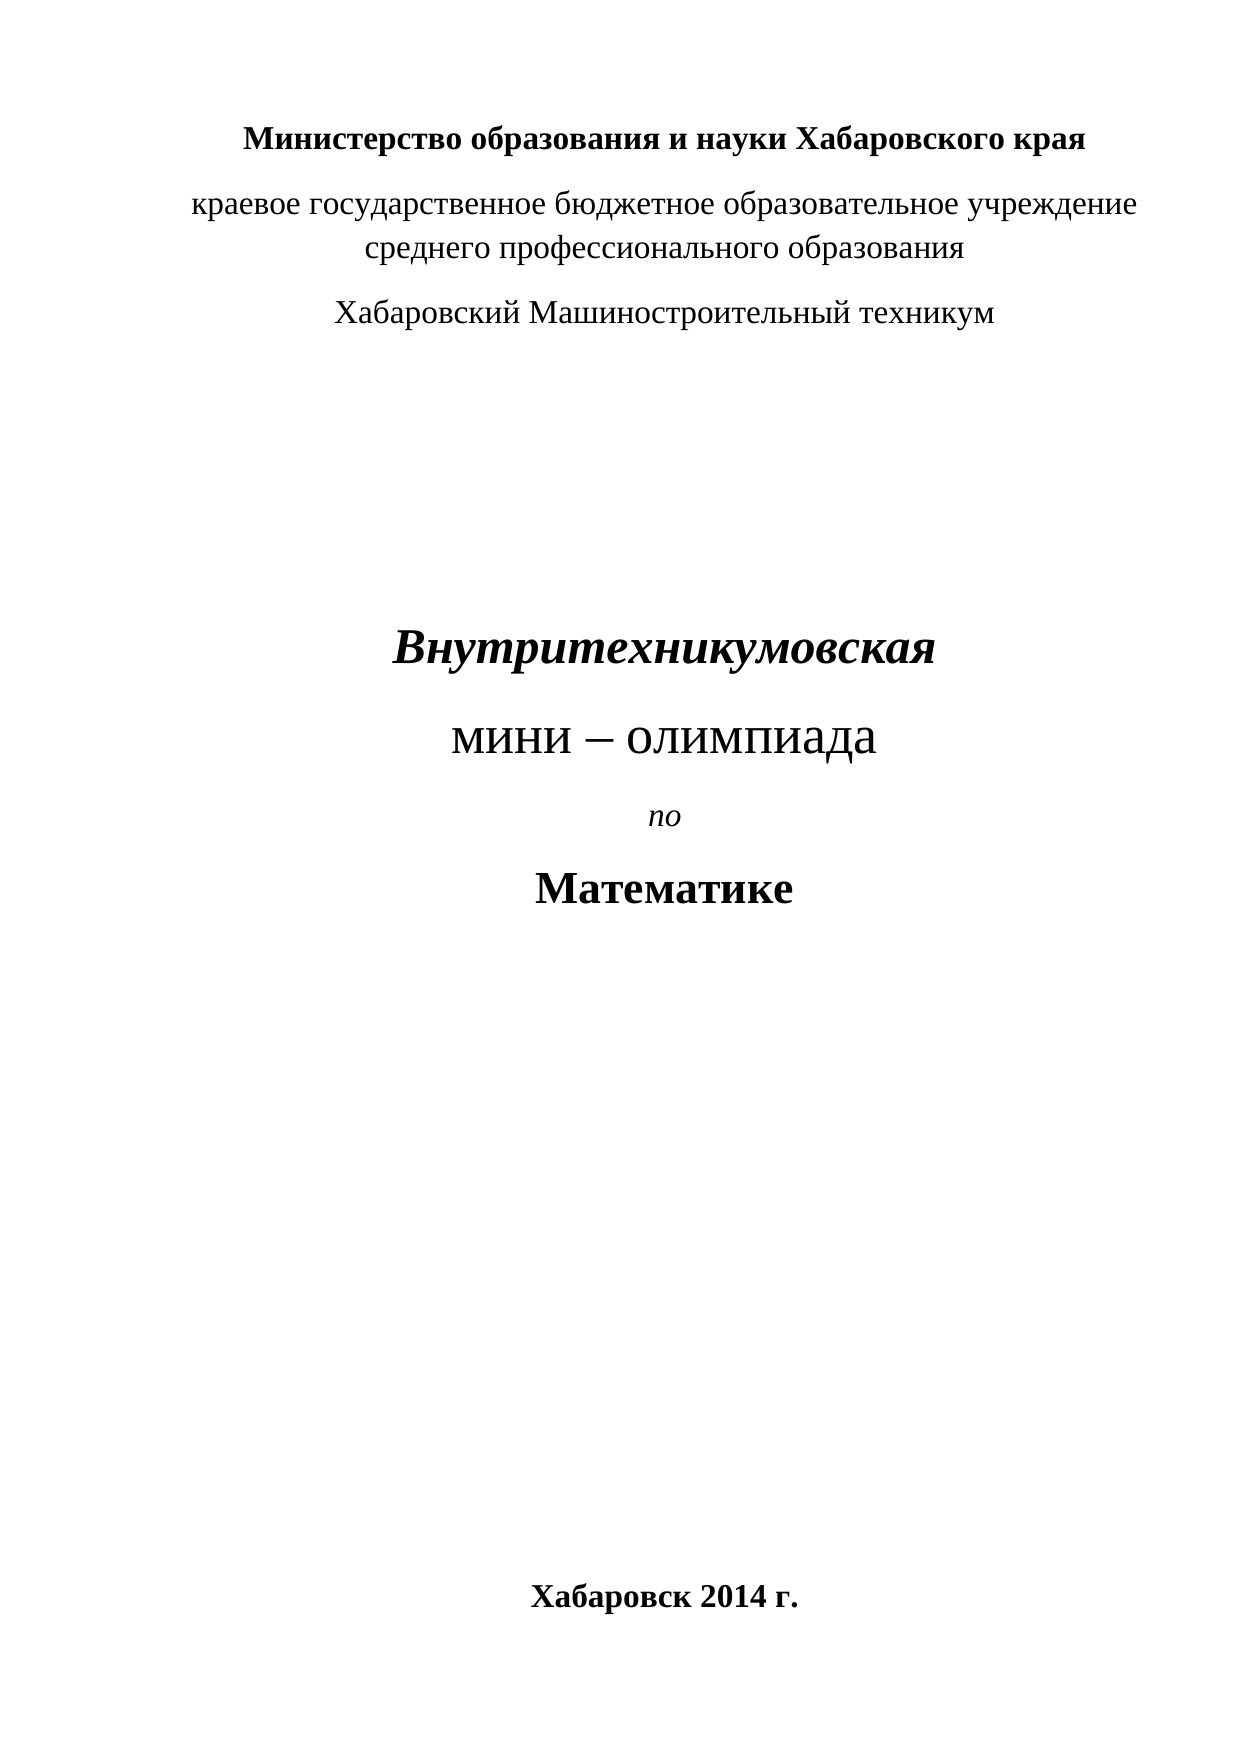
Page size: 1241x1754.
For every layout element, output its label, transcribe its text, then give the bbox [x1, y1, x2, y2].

text Математике [177, 861, 1152, 913]
text Внутритехникумовская [177, 616, 1152, 674]
text Хабаровск . [177, 1576, 1152, 1615]
text мини – олимпиада [177, 703, 1152, 766]
text краевое государственное бюджетное образовательное учреждение среднего профессионального образования [177, 183, 1152, 265]
text Министерство образования и науки Хабаровского края [177, 118, 1152, 156]
text Хабаровский Машиностроительный техникум [177, 292, 1152, 330]
text по [177, 796, 1152, 834]
